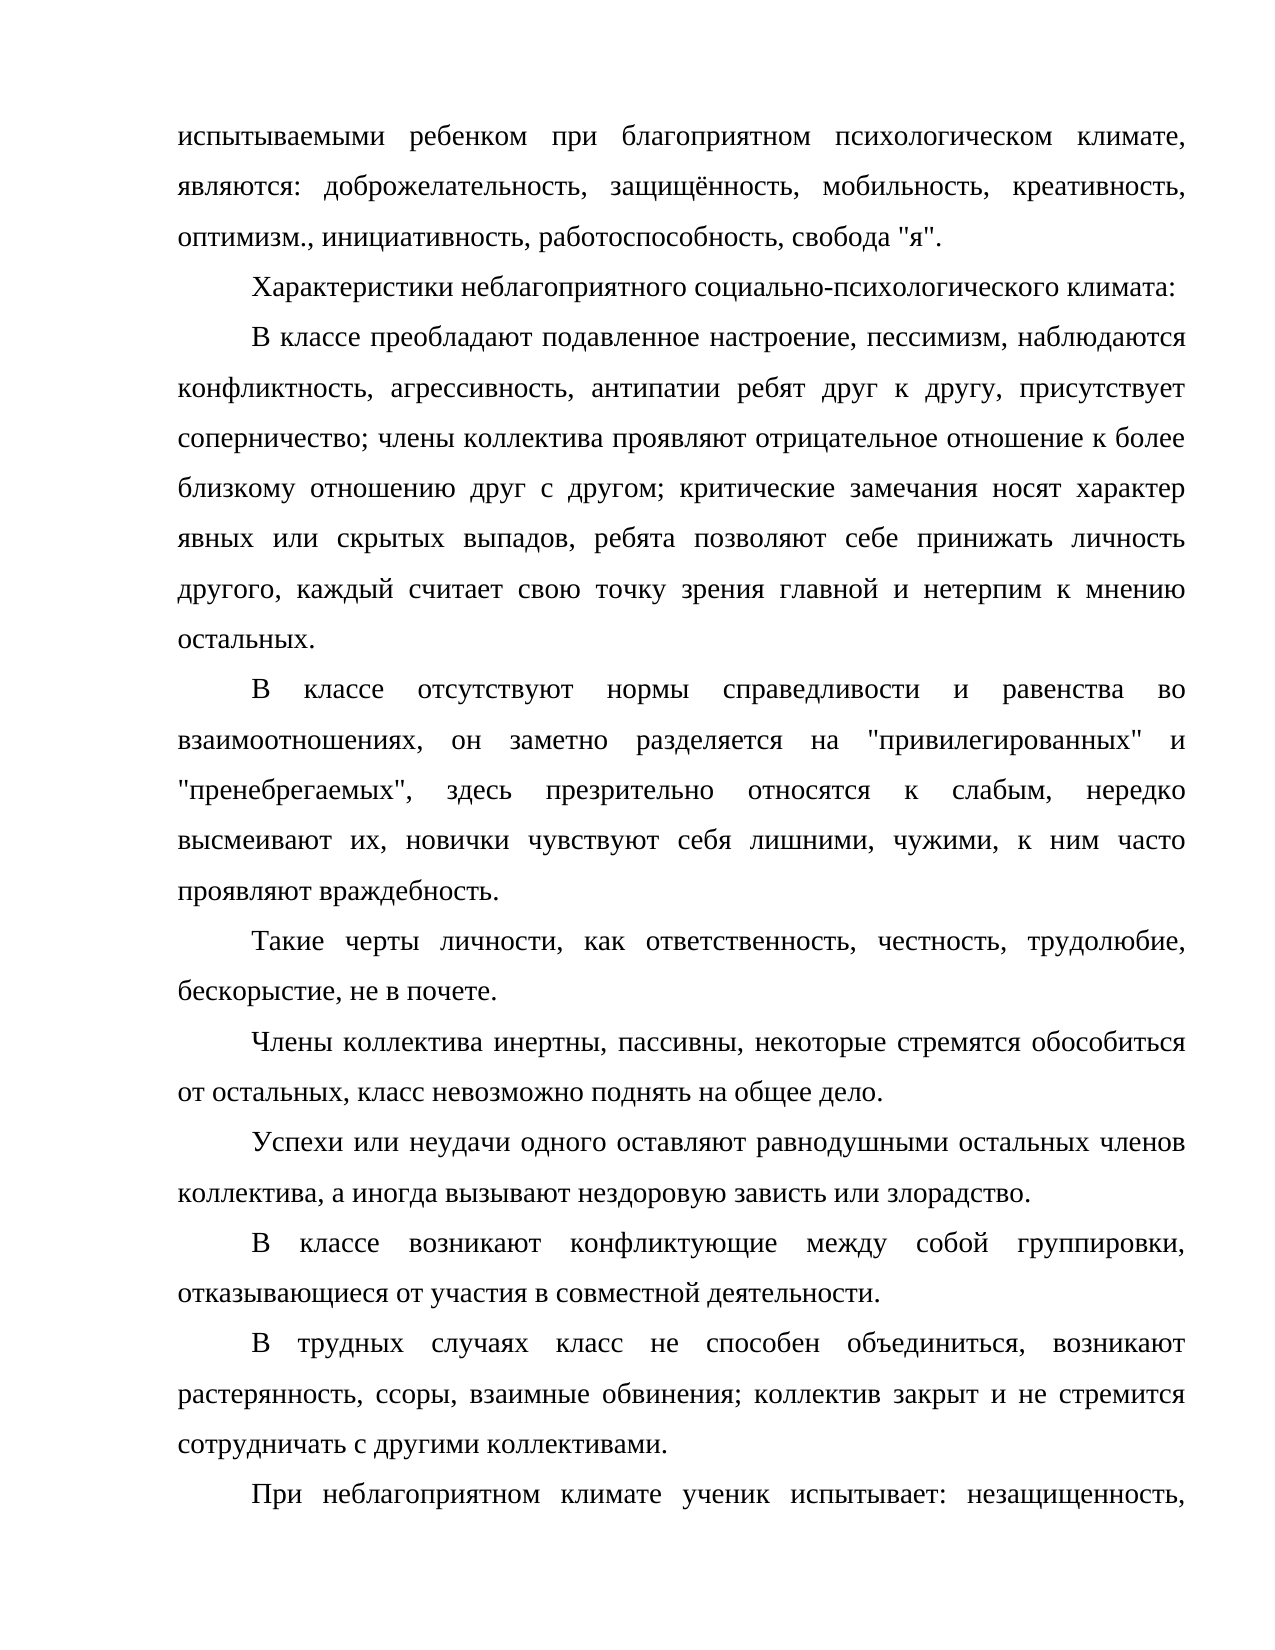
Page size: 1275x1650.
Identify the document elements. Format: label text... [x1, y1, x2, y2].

text В классе преобладают подавленное настроение, пессимизм, наблюдаются конфликтность, агрессивность, антипатии ребят друг к другу, присутствует соперничество; члены коллектива проявляют отрицательное отношение к более близкому отношению друг с другом; критические замечания носят характер явных или скрытых выпадов, ребята позволяют себе принижать личность другого, каждый считает свою точку зрения главной и нетерпим к мнению остальных. [177, 319, 1186, 655]
text Успехи или неудачи одного оставляют равнодушными остальных членов коллектива, а иногда вызывают нездоровую зависть или злорадство. [177, 1124, 1186, 1208]
text В трудных случаях класс не способен объединиться, возникают растерянность, ссоры, взаимные обвинения; коллектив закрыт и не стремится сотрудничать с другими коллективами. [177, 1326, 1186, 1460]
text Члены коллектива инертны, пассивны, некоторые стремятся обособиться от остальных, класс невозможно поднять на общее дело. [177, 1024, 1186, 1108]
text Такие черты личности, как ответственность, честность, трудолюбие, бескорыстие, не в почете. [177, 923, 1186, 1007]
text Характеристики неблагоприятного социально-психологического климата: [177, 269, 1186, 303]
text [177, 118, 1186, 252]
text В классе возникают конфликтующие между собой группировки, отказывающиеся от участия в совместной деятельности. [177, 1225, 1186, 1309]
text В классе отсутствуют нормы справедливости и равенства во взаимоотношениях, он заметно разделяется на "привилегированных" и "пренебрегаемых", здесь презрительно относятся к слабым, нередко высмеивают их, новички чувствуют себя лишними, чужими, к ним часто проявляют враждебность. [177, 672, 1186, 906]
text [177, 1477, 1186, 1510]
